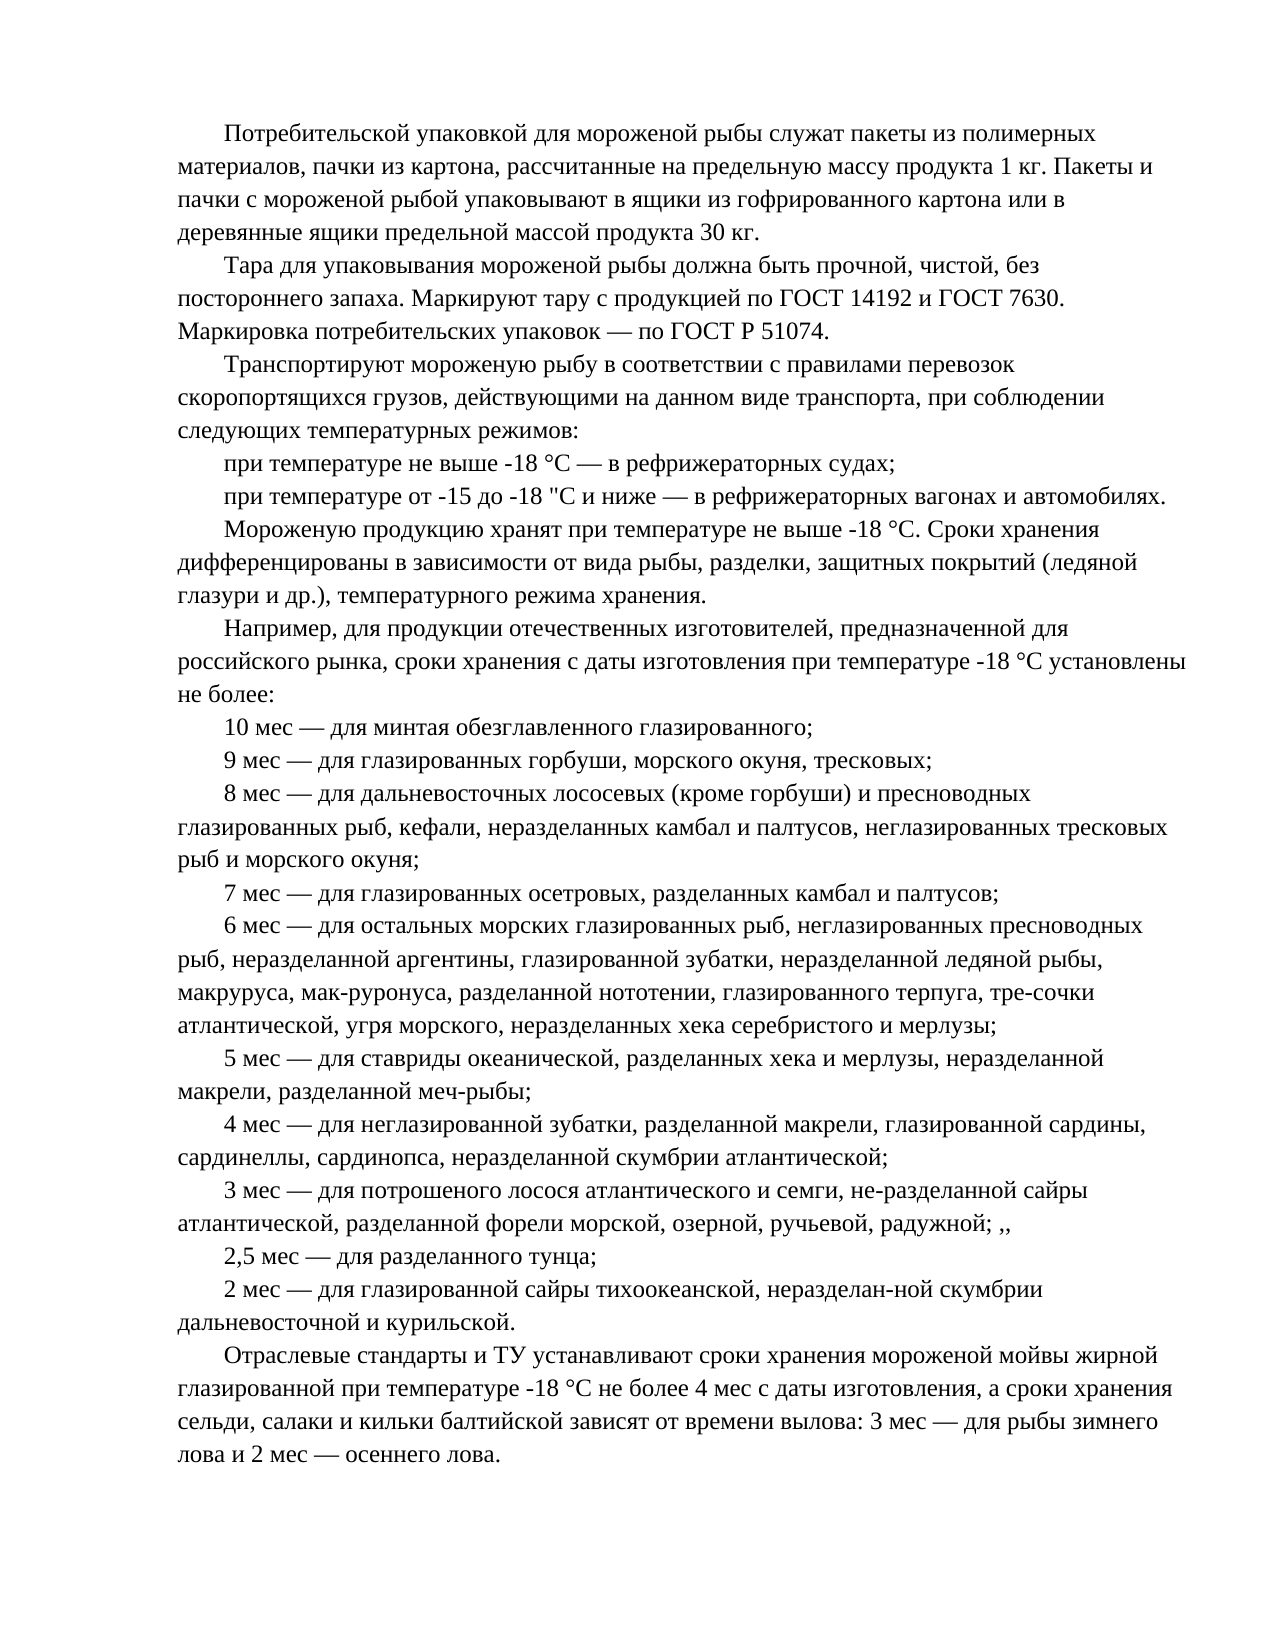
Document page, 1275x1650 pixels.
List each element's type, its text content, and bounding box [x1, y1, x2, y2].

text при температуре от -15 до -18 "С и ниже — в рефрижераторных вагонах и автомобилях. [177, 481, 1186, 510]
text 5 мес — для ставриды океанической, разделанных хека и мерлузы, неразделанной макрели, разделанной меч-рыбы; [177, 1043, 1186, 1104]
text 10 мес — для минтая обезглавленного глазированного; [177, 712, 1186, 741]
text Отраслевые стандарты и ТУ устанавливают сроки хранения мороженой мойвы жирной глазированной при температуре -18 °С не более 4 мес с даты изготовления, а сроки хранения сельди, салаки и кильки балтийской зависят от времени вылова: 3 мес — для рыбы зимнего лова и 2 мес — осеннего лова. [177, 1340, 1186, 1468]
text 7 мес — для глазированных осетровых, разделанных камбал и палтусов; [177, 878, 1186, 906]
text 2,5 мес — для разделанного тунца; [177, 1241, 1186, 1269]
text 8 мес — для дальневосточных лососевых (кроме горбуши) и пресноводных глазированных рыб, кефали, неразделанных камбал и палтусов, неглазированных тресковых рыб и морского окуня; [177, 778, 1186, 873]
text Потребительской упаковкой для мороженой рыбы служат пакеты из полимерных материалов, пачки из картона, рассчитанные на предельную массу продукта 1 кг. Пакеты и пачки с мороженой рыбой упаковывают в ящики из гофрированного картона или в деревянные ящики предельной массой продукта 30 кг. [177, 118, 1186, 246]
text 6 мес — для остальных морских глазированных рыб, неглазированных пресноводных рыб, неразделанной аргентины, глазированной зубатки, неразделанной ледяной рыбы, макруруса, мак-руронуса, разделанной нототении, глазированного терпуга, тре-сочки атлантической, угря морского, неразделанных хека серебристого и мерлузы; [177, 911, 1186, 1038]
text Транспортируют мороженую рыбу в соответствии с правилами перевозок скоропортящихся грузов, действующими на данном виде транспорта, при соблюдении следующих температурных режимов: [177, 349, 1186, 444]
text при температуре не выше -18 °С — в рефрижераторных судах; [177, 448, 1186, 477]
text 2 мес — для глазированной сайры тихоокеанской, неразделан-ной скумбрии дальневосточной и курильской. [177, 1274, 1186, 1336]
text Тара для упаковывания мороженой рыбы должна быть прочной, чистой, без постороннего запаха. Маркируют тару с продукцией по ГОСТ 14192 и ГОСТ 7630. Маркировка потребительских упаковок — по ГОСТ Р 51074. [177, 250, 1186, 345]
text Мороженую продукцию хранят при температуре не выше -18 °С. Сроки хранения дифференцированы в зависимости от вида рыбы, разделки, защитных покрытий (ледяной глазури и др.), температурного режима хранения. [177, 514, 1186, 609]
text 4 мес — для неглазированной зубатки, разделанной макрели, глазированной сардины, сардинеллы, сардинопса, неразделанной скумбрии атлантической; [177, 1109, 1186, 1171]
text 3 мес — для потрошеного лосося атлантического и семги, не-разделанной сайры атлантической, разделанной форели морской, озерной, ручьевой, радужной; ,, [177, 1175, 1186, 1237]
text Например, для продукции отечественных изготовителей, предназначенной для российского рынка, сроки хранения с даты изготовления при температуре -18 °С установлены не более: [177, 613, 1186, 708]
text 9 мес — для глазированных горбуши, морского окуня, тресковых; [177, 746, 1186, 774]
